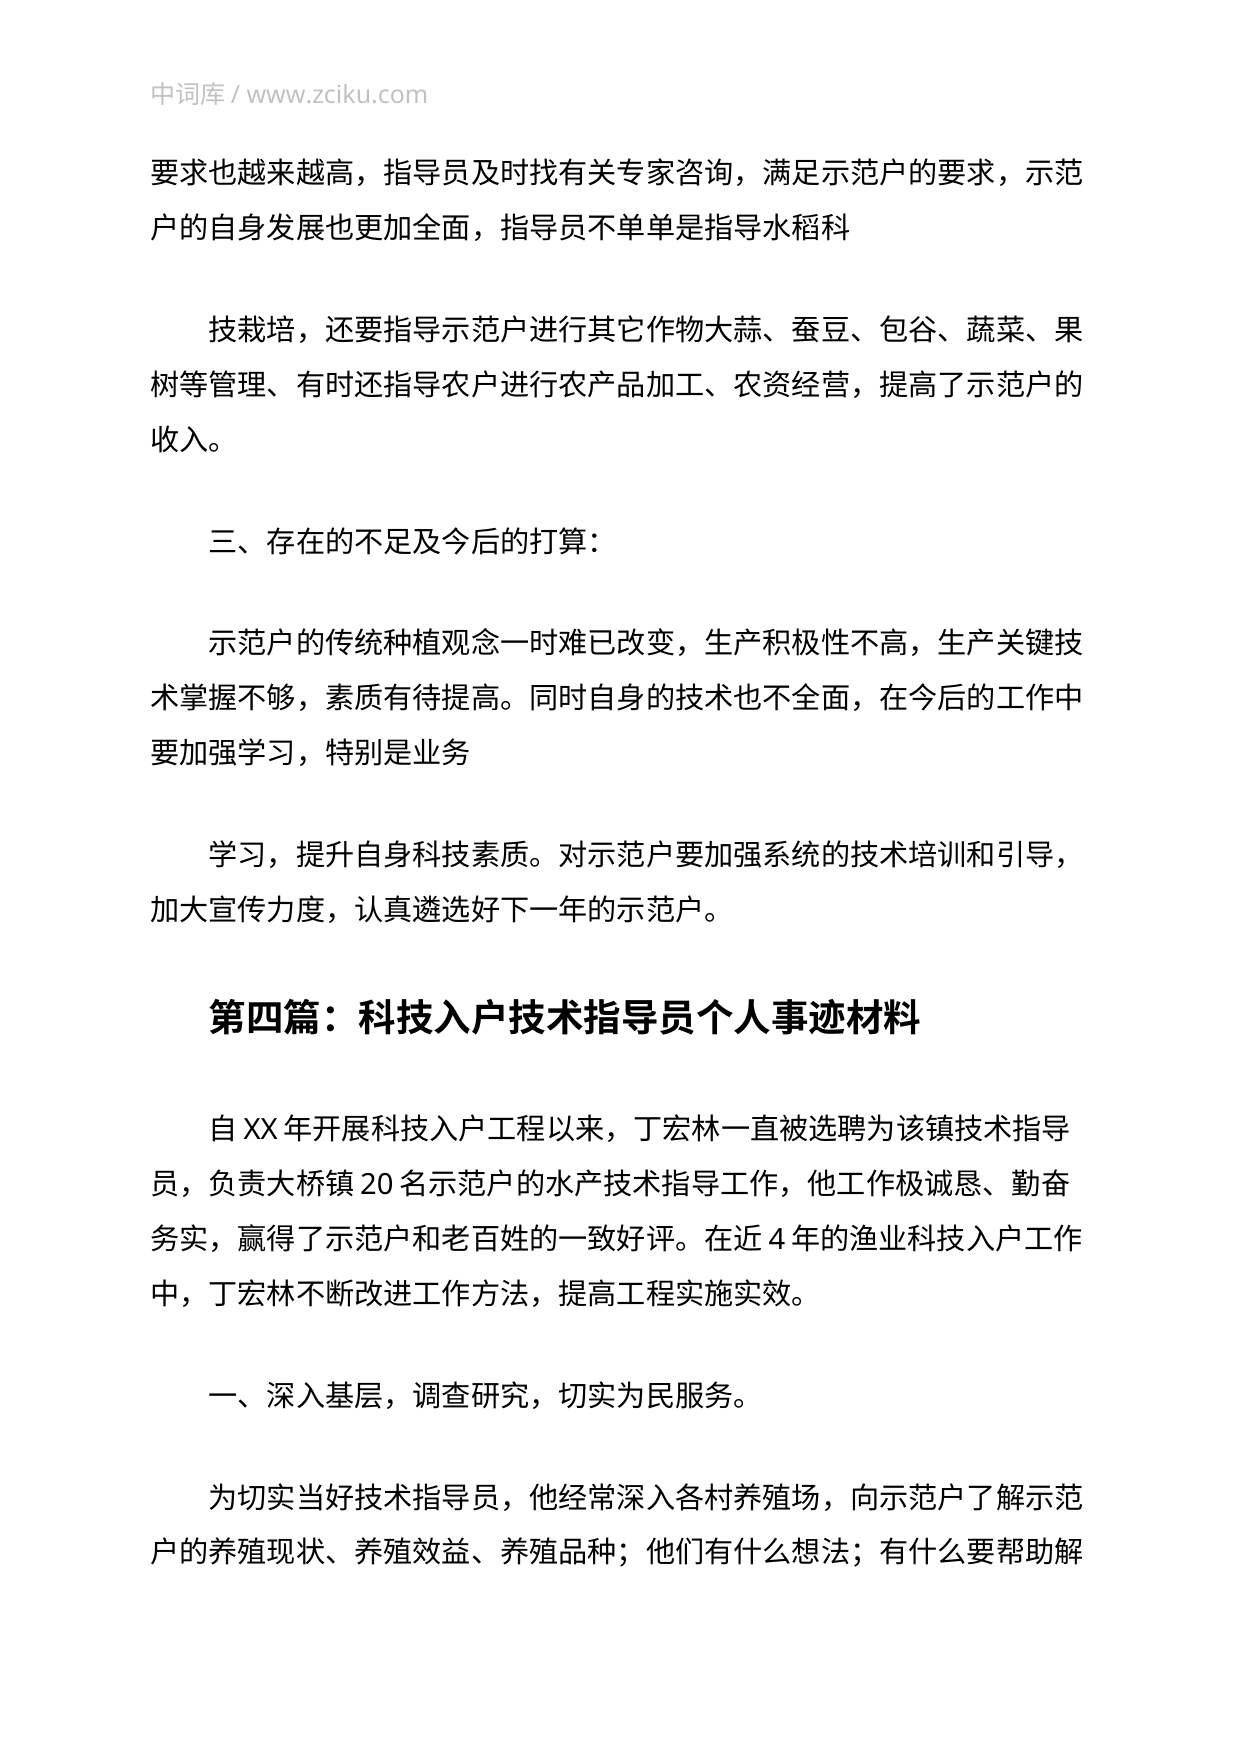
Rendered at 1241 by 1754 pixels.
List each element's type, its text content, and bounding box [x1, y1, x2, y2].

text 学习，提升自身科技素质。对示范户要加强系统的技术培训和引导，加大宣传力度，认真遴选好下一年的示范户。 [150, 832, 1090, 929]
text 技栽培，还要指导示范户进行其它作物大蒜、蚕豆、包谷、蔬菜、果树等管理、有时还指导农户进行农产品加工、农资经营，提高了示范户的收入。 [150, 307, 1090, 459]
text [150, 150, 1090, 247]
text 自XX年开展科技入户工程以来，丁宏林一直被选聘为该镇技术指导员，负责大桥镇20名示范户的水产技术指导工作，他工作极诚恳、勤奋务实，赢得了示范户和老百姓的一致好评。在近4年的渔业科技入户工作中，丁宏林不断改进工作方法，提高工程实施实效。 [150, 1106, 1090, 1313]
text 示范户的传统种植观念一时难已改变，生产积极性不高，生产关键技术掌握不够，素质有待提高。同时自身的技术也不全面，在今后的工作中要加强学习，特别是业务 [150, 620, 1090, 772]
text 一、深入基层，调查研究，切实为民服务。 [150, 1372, 1090, 1415]
text 第四篇：科技入户技术指导员个人事迹材料 [150, 988, 1090, 1042]
text 三、存在的不足及今后的打算： [150, 518, 1090, 561]
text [150, 1474, 1090, 1571]
